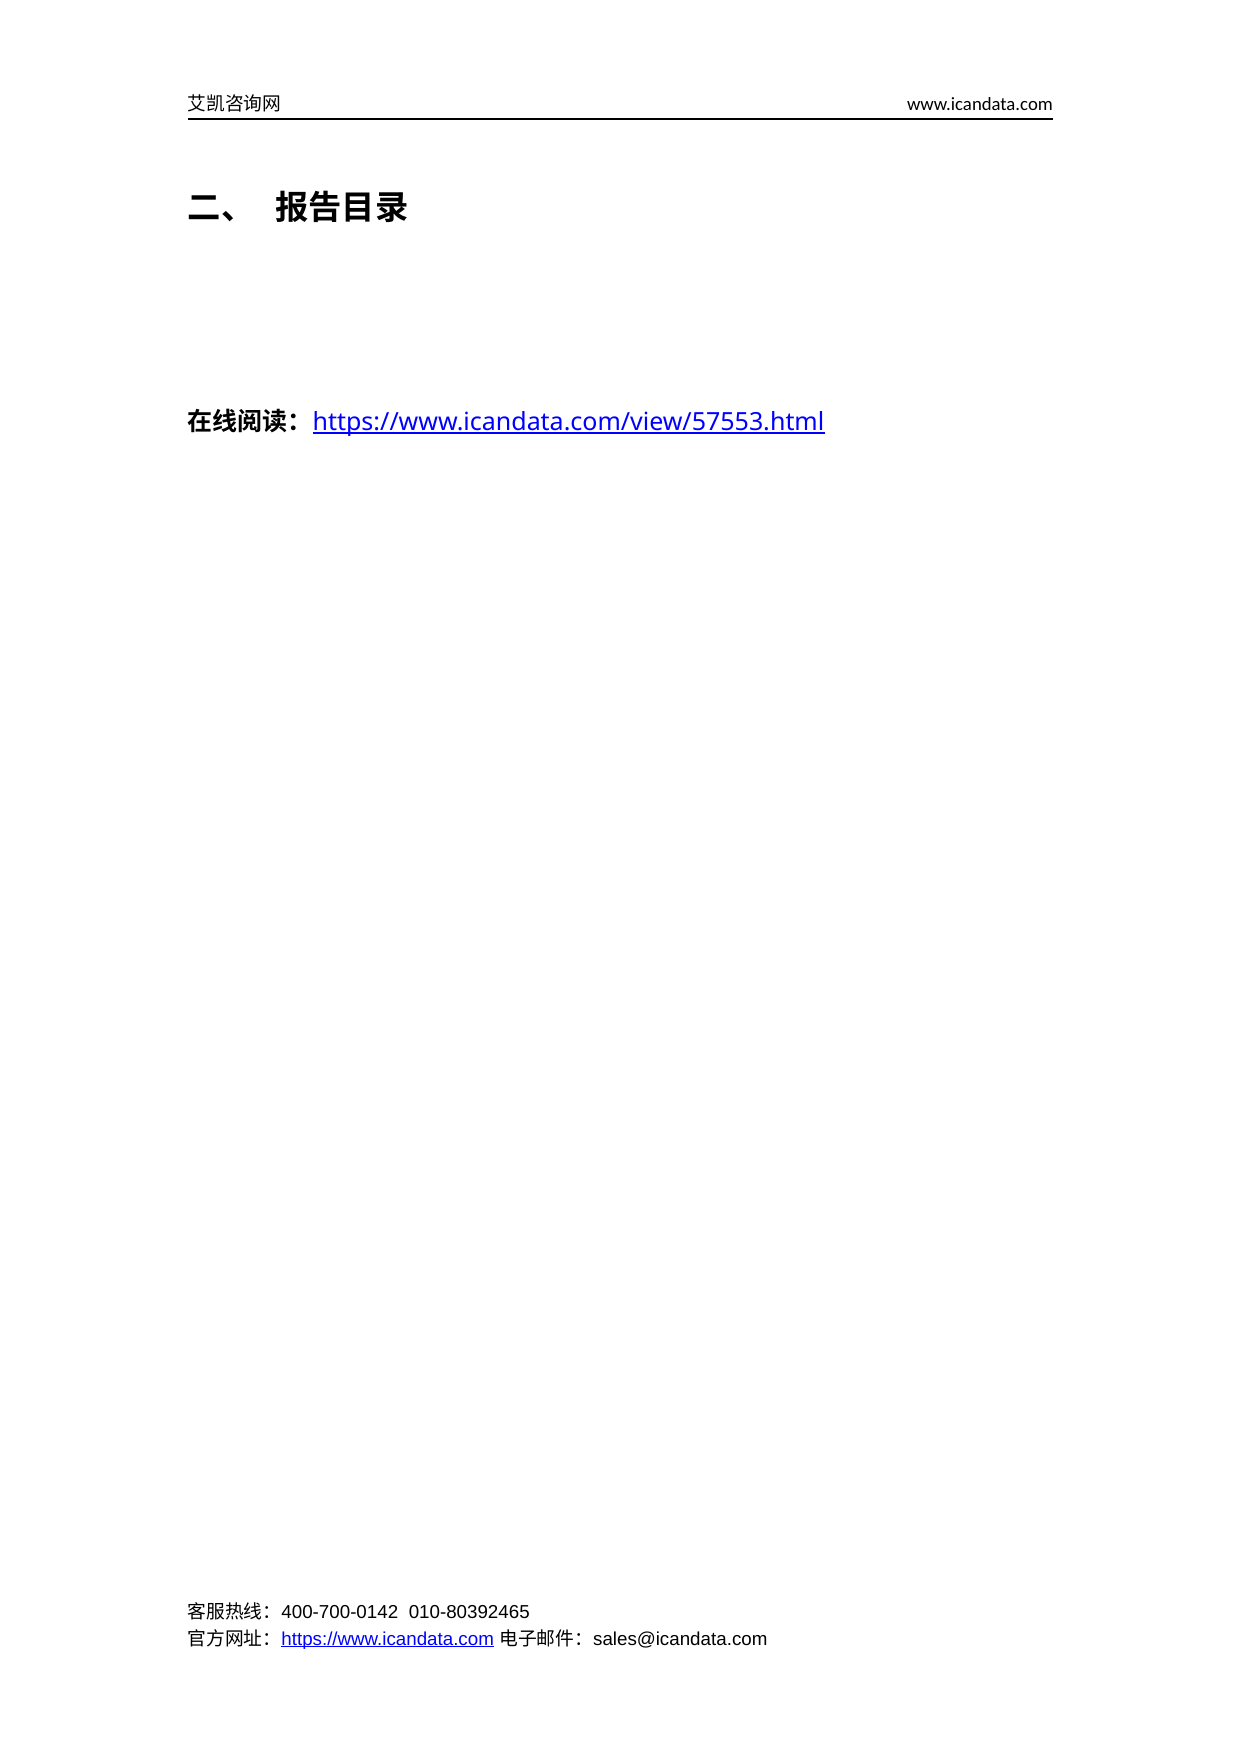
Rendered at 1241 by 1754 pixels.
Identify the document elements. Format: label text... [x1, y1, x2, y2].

subtitle 报告目录 [187, 172, 1053, 237]
text 在线阅读：https://www.icandata.com/view/57553.html [187, 387, 1053, 452]
